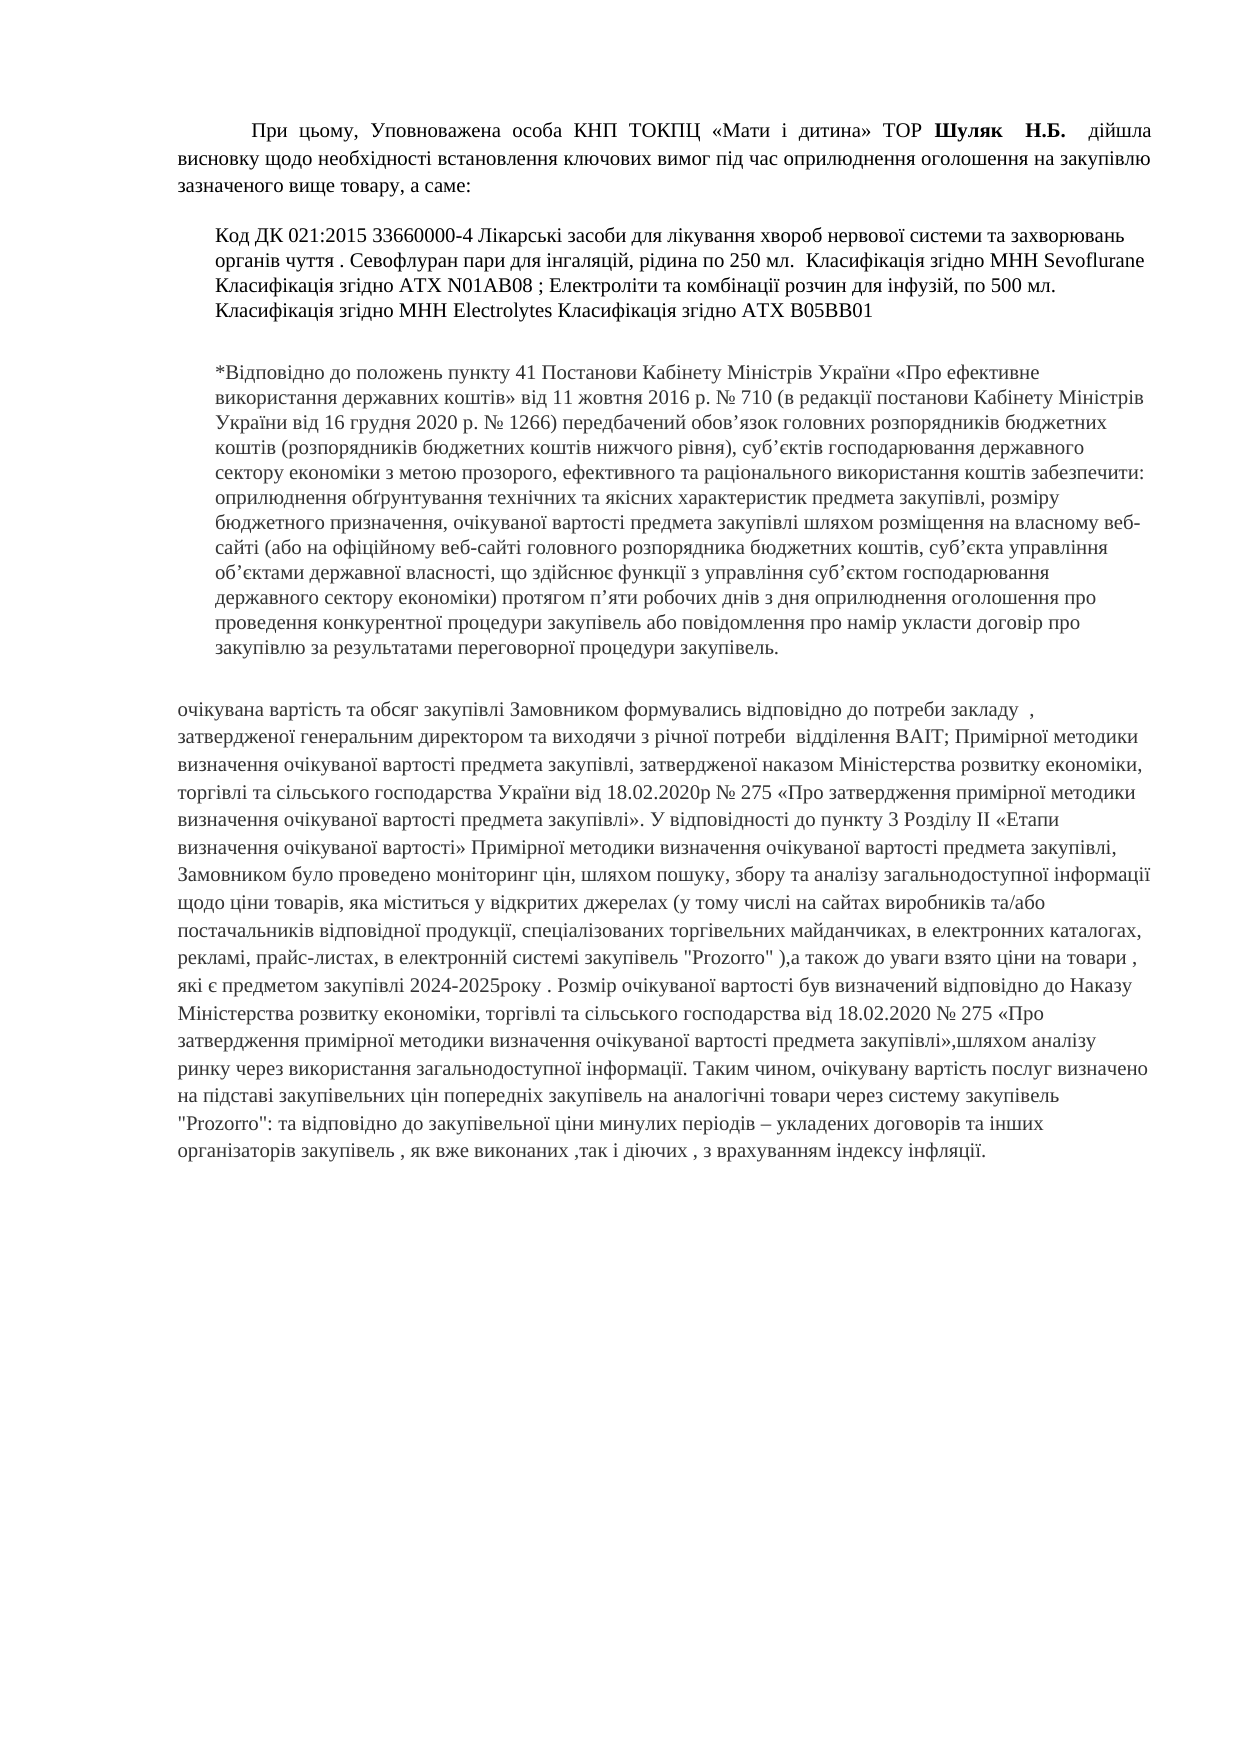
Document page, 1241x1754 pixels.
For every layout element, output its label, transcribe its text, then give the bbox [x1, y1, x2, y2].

text очікувана вартість та обсяг закупівлі Замовником формувались відповідно до потреби закладу , затвердженої генеральним директором та виходячи з річної потреби відділення ВАІТ; Примірної методики визначення очікуваної вартості предмета закупівлі, затвердженої наказом Міністерства розвитку економіки, торгівлі та сільського господарства України від 18.02.2020р № 275 «Про затвердження примірної методики визначення очікуваної вартості предмета закупівлі». У відповідності до пункту 3 Розділу ІІ «Етапи визначення очікуваної вартості» Примірної методики визначення очікуваної вартості предмета закупівлі, Замовником було проведено моніторинг цін, шляхом пошуку, збору та аналізу загальнодоступної інформації щодо ціни товарів, яка міститься у відкритих джерелах (у тому числі на сайтах виробників та/або постачальників відповідної продукції, спеціалізованих торгівельних майданчиках, в електронних каталогах, рекламі, прайс-листах, в електронній системі закупівель "Prozorro" ),а також до уваги взято ціни на товари , які є предметом закупівлі 2024-2025року . Розмір очікуваної вартості був визначений відповідно до Наказу Міністерства розвитку економіки, торгівлі та сільського господарства від 18.02.2020 № 275 «Про затвердження примірної методики визначення очікуваної вартості предмета закупівлі»,шляхом аналізу ринку через використання загальнодоступної інформації. Таким чином, очікувану вартість послуг визначено на підставі закупівельних цін попередніх закупівель на аналогічні товари через систему закупівель "Prozorro": та відповідно до закупівельної ціни минулих періодів – укладених договорів та інших організаторів закупівель , як вже виконаних ,так і діючих , з врахуванням індексу інфляції. [177, 697, 1152, 1162]
text Код ДК 021:2015 33660000-4 Лікарські засоби для лікування хвороб нервової системи та захворювань органів чуття . Севофлуран пари для інгаляцій, рідина по 250 мл. Класифікація згідно МНН Sevoflurane Класифікація згідно АТХ N01AB08 ; Електроліти та комбінації розчин для інфузій, по 500 мл. Класифікація згідно МНН Electrolytes Класифікація згідно АТХ B05BB01 [215, 222, 1152, 322]
text При цьому, Уповноважена особа КНП ТОКПЦ «Мати і дитина» ТОР Шуляк Н.Б. дійшла висновку щодо необхідності встановлення ключових вимог під час оприлюднення оголошення на закупівлю зазначеного вище товару, а саме: [177, 118, 1152, 197]
text *Відповідно до положень пункту 41 Постанови Кабінету Міністрів України «Про ефективне використання державних коштів» від 11 жовтня 2016 р. № 710 (в редакції постанови Кабінету Міністрів України від 16 грудня 2020 р. № 1266) передбачений обов’язок головних розпорядників бюджетних коштів (розпорядників бюджетних коштів нижчого рівня), суб’єктів господарювання державного сектору економіки з метою прозорого, ефективного та раціонального використання коштів забезпечити: оприлюднення обґрунтування технічних та якісних характеристик предмета закупівлі, розміру бюджетного призначення, очікуваної вартості предмета закупівлі шляхом розміщення на власному веб-сайті (або на офіційному веб-сайті головного розпорядника бюджетних коштів, суб’єкта управління об’єктами державної власності, що здійснює функції з управління суб’єктом господарювання державного сектору економіки) протягом п’яти робочих днів з дня оприлюднення оголошення про проведення конкурентної процедури закупівель або повідомлення про намір укласти договір про закупівлю за результатами переговорної процедури закупівель. [215, 359, 1152, 659]
